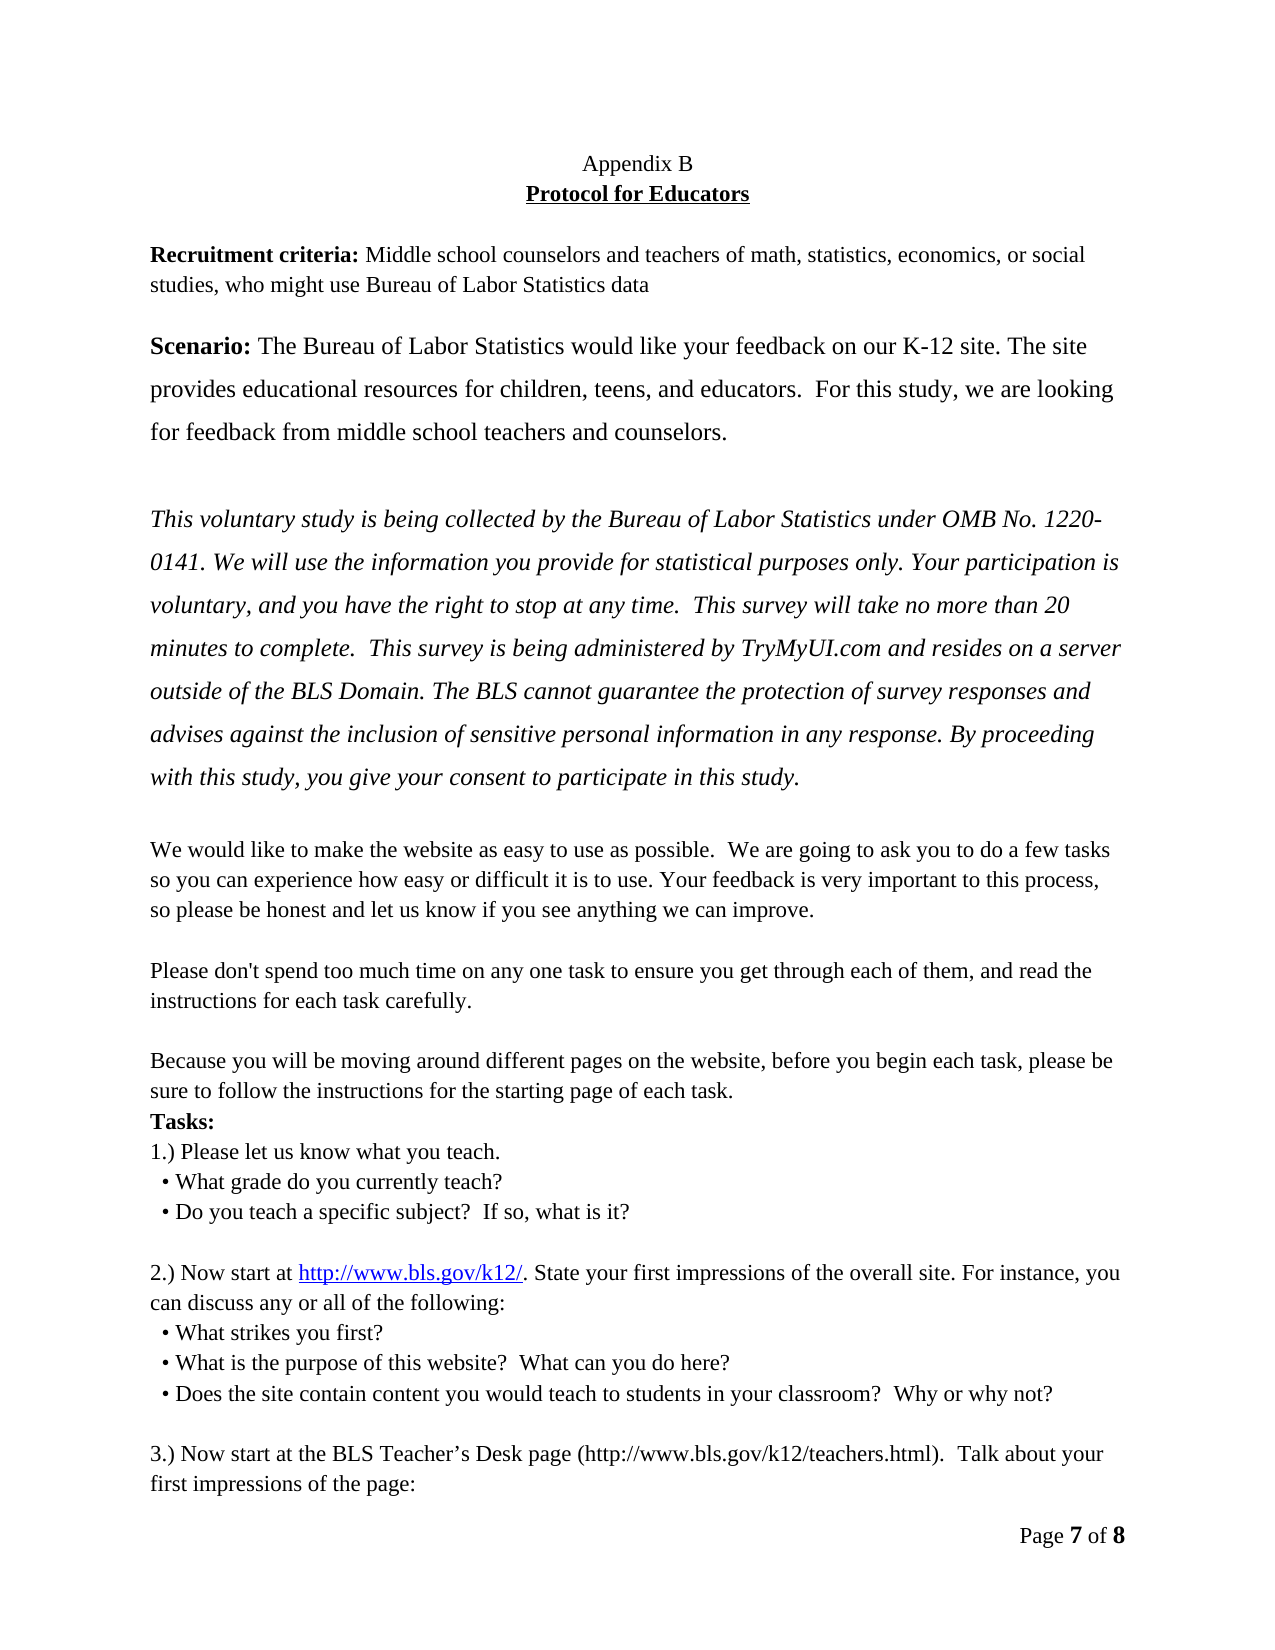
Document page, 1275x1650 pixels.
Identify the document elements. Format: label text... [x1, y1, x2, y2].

text Recruitment criteria: Middle school counselors and teachers of math, statistics, economics, or social studies, who might use Bureau of Labor Statistics data [150, 241, 1125, 297]
subtitle This voluntary study is being collected by the Bureau of Labor Statistics under OMB No. 1220-0141. We will use the information you provide for statistical purposes only. Your participation is voluntary, and you have the right to stop at any time. This survey will take no more than 20 minutes to complete. This survey is being administered by TryMyUI.com and resides on a server outside of the BLS Domain. The BLS cannot guarantee the protection of survey responses and advises against the inclusion of sensitive personal information in any response. By proceeding with this study, you give your consent to participate in this study. [150, 461, 1125, 791]
subtitle Scenario: The Bureau of Labor Statistics would like your feedback on our K-12 site. The site provides educational resources for children, teens, and educators. For this study, we are looking for feedback from middle school teachers and counselors. [150, 331, 1125, 446]
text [150, 1440, 1125, 1497]
text We would like to make the website as easy to use as possible. We are going to ask you to do a few tasks so you can experience how easy or difficult it is to use. Your feedback is very important to this process, so please be honest and let us know if you see anything we can improve. Please don't spend too much time on any one task to ensure you get through each of them, and read the instructions for each task carefully. Because you will be moving around different pages on the website, before you begin each task, please be sure to follow the instructions for the starting page of each task. [150, 806, 1125, 1104]
text Tasks: [150, 1108, 1125, 1134]
text Appendix B [150, 150, 1125, 176]
text 1.) Please let us know what you teach. • What grade do you currently teach? • Do you teach a specific subject? If so, what is it? [150, 1138, 1125, 1255]
text Protocol for Educators [150, 180, 1125, 207]
text 2.) Now start at http://www.bls.gov/k12/. State your first impressions of the overall site. For instance, you can discuss any or all of the following: • What strikes you first? • What is the purpose of this website? What can you do here? • Does the site contain content you would teach to students in your classroom? Why or why not? [150, 1259, 1125, 1436]
